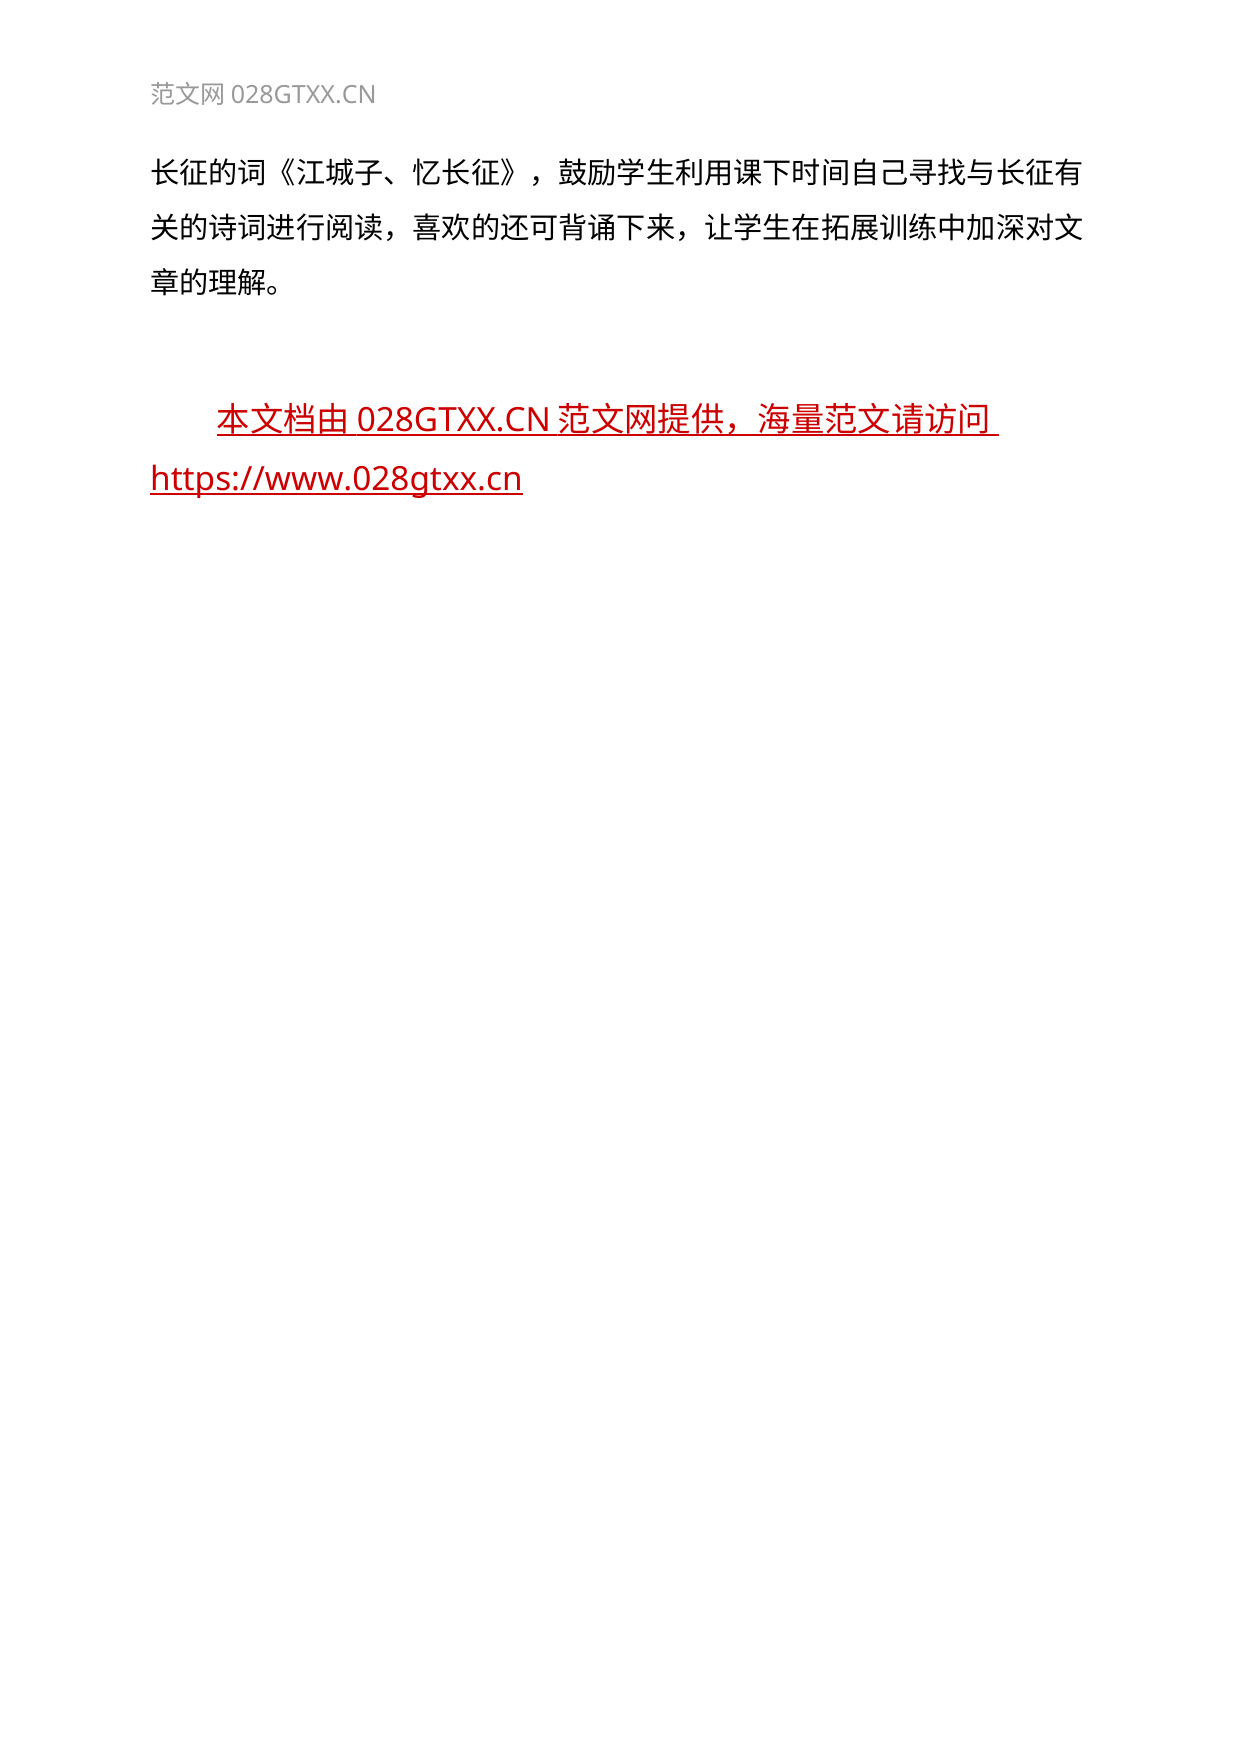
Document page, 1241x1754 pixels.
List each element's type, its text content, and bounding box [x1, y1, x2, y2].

text 本文档由028GTXX.CN范文网提供，海量范文请访问 https://www.028gtxx.cn [150, 393, 1090, 500]
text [150, 150, 1090, 302]
